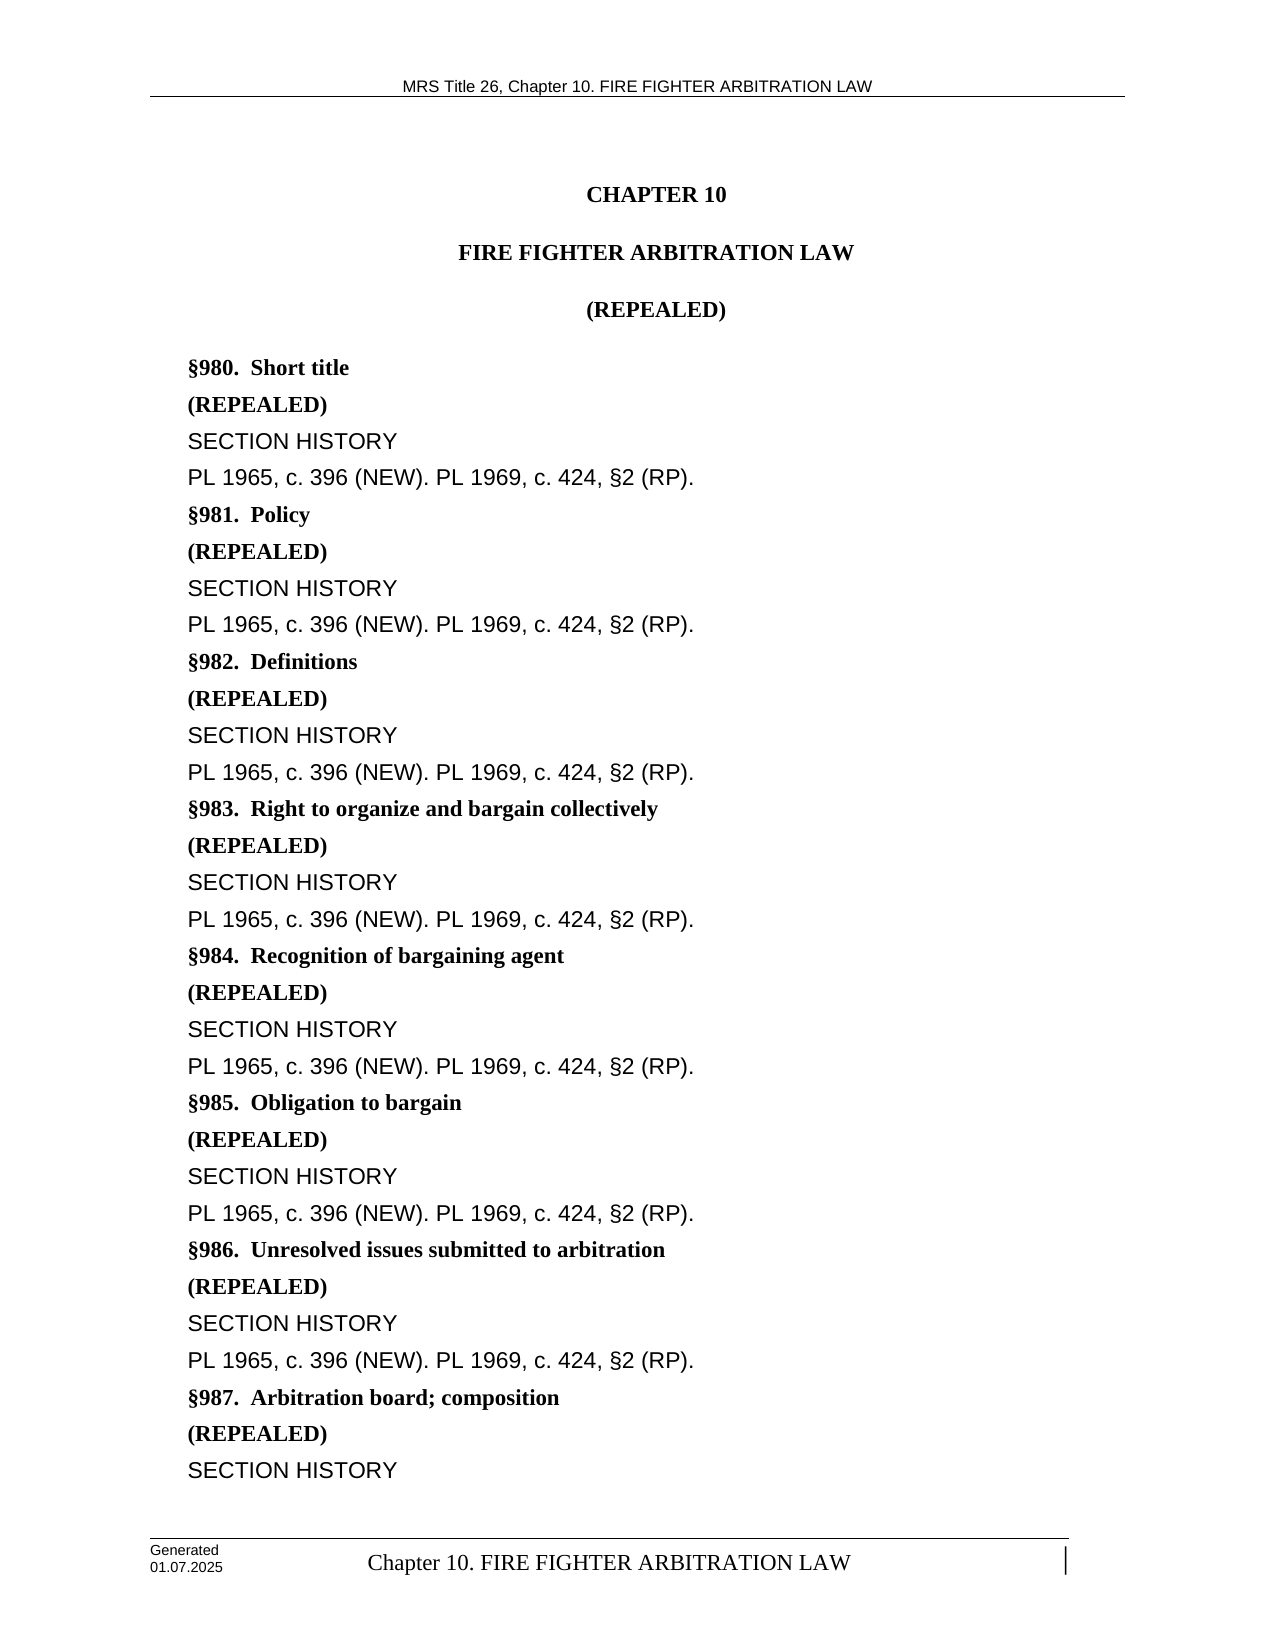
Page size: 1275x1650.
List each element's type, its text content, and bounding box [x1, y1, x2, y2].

text §986. Unresolved issues submitted to arbitration [187, 1237, 1125, 1263]
text PL 1965, c. 396 (NEW). PL 1969, c. 424, §2 (RP). [187, 758, 1125, 785]
text (REPEALED) [187, 685, 1125, 711]
text (REPEALED) [187, 1273, 1125, 1300]
text (REPEALED) [187, 832, 1125, 858]
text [187, 1347, 1125, 1373]
text SECTION HISTORY [187, 1016, 1125, 1042]
text SECTION HISTORY [187, 869, 1125, 895]
text (REPEALED) [187, 1420, 1125, 1447]
text SECTION HISTORY [187, 575, 1125, 601]
text PL 1965, c. 396 (NEW). PL 1969, c. 424, §2 (RP). [187, 906, 1125, 932]
text SECTION HISTORY [187, 428, 1125, 454]
text §983. Right to organize and bargain collectively [187, 795, 1125, 822]
text §985. Obligation to bargain [187, 1089, 1125, 1116]
text §981. Policy [187, 501, 1125, 527]
text §984. Recognition of bargaining agent [187, 942, 1125, 969]
text (REPEALED) [187, 1126, 1125, 1153]
text (REPEALED) [187, 296, 1125, 323]
text (REPEALED) [187, 538, 1125, 564]
text §982. Definitions [187, 648, 1125, 674]
text PL 1965, c. 396 (NEW). PL 1969, c. 424, §2 (RP). [187, 1200, 1125, 1226]
text SECTION HISTORY [187, 1310, 1125, 1336]
text SECTION HISTORY [187, 1457, 1125, 1483]
text SECTION HISTORY [187, 1163, 1125, 1189]
text CHAPTER 10 [187, 181, 1125, 208]
text PL 1965, c. 396 (NEW). PL 1969, c. 424, §2 (RP). [187, 464, 1125, 491]
text §980. Short title [187, 354, 1125, 380]
text FIRE FIGHTER ARBITRATION LAW [187, 239, 1125, 265]
text SECTION HISTORY [187, 722, 1125, 748]
text (REPEALED) [187, 979, 1125, 1006]
text (REPEALED) [187, 391, 1125, 417]
text PL 1965, c. 396 (NEW). PL 1969, c. 424, §2 (RP). [187, 611, 1125, 638]
text PL 1965, c. 396 (NEW). PL 1969, c. 424, §2 (RP). [187, 1053, 1125, 1079]
text §987. Arbitration board; composition [187, 1384, 1125, 1410]
